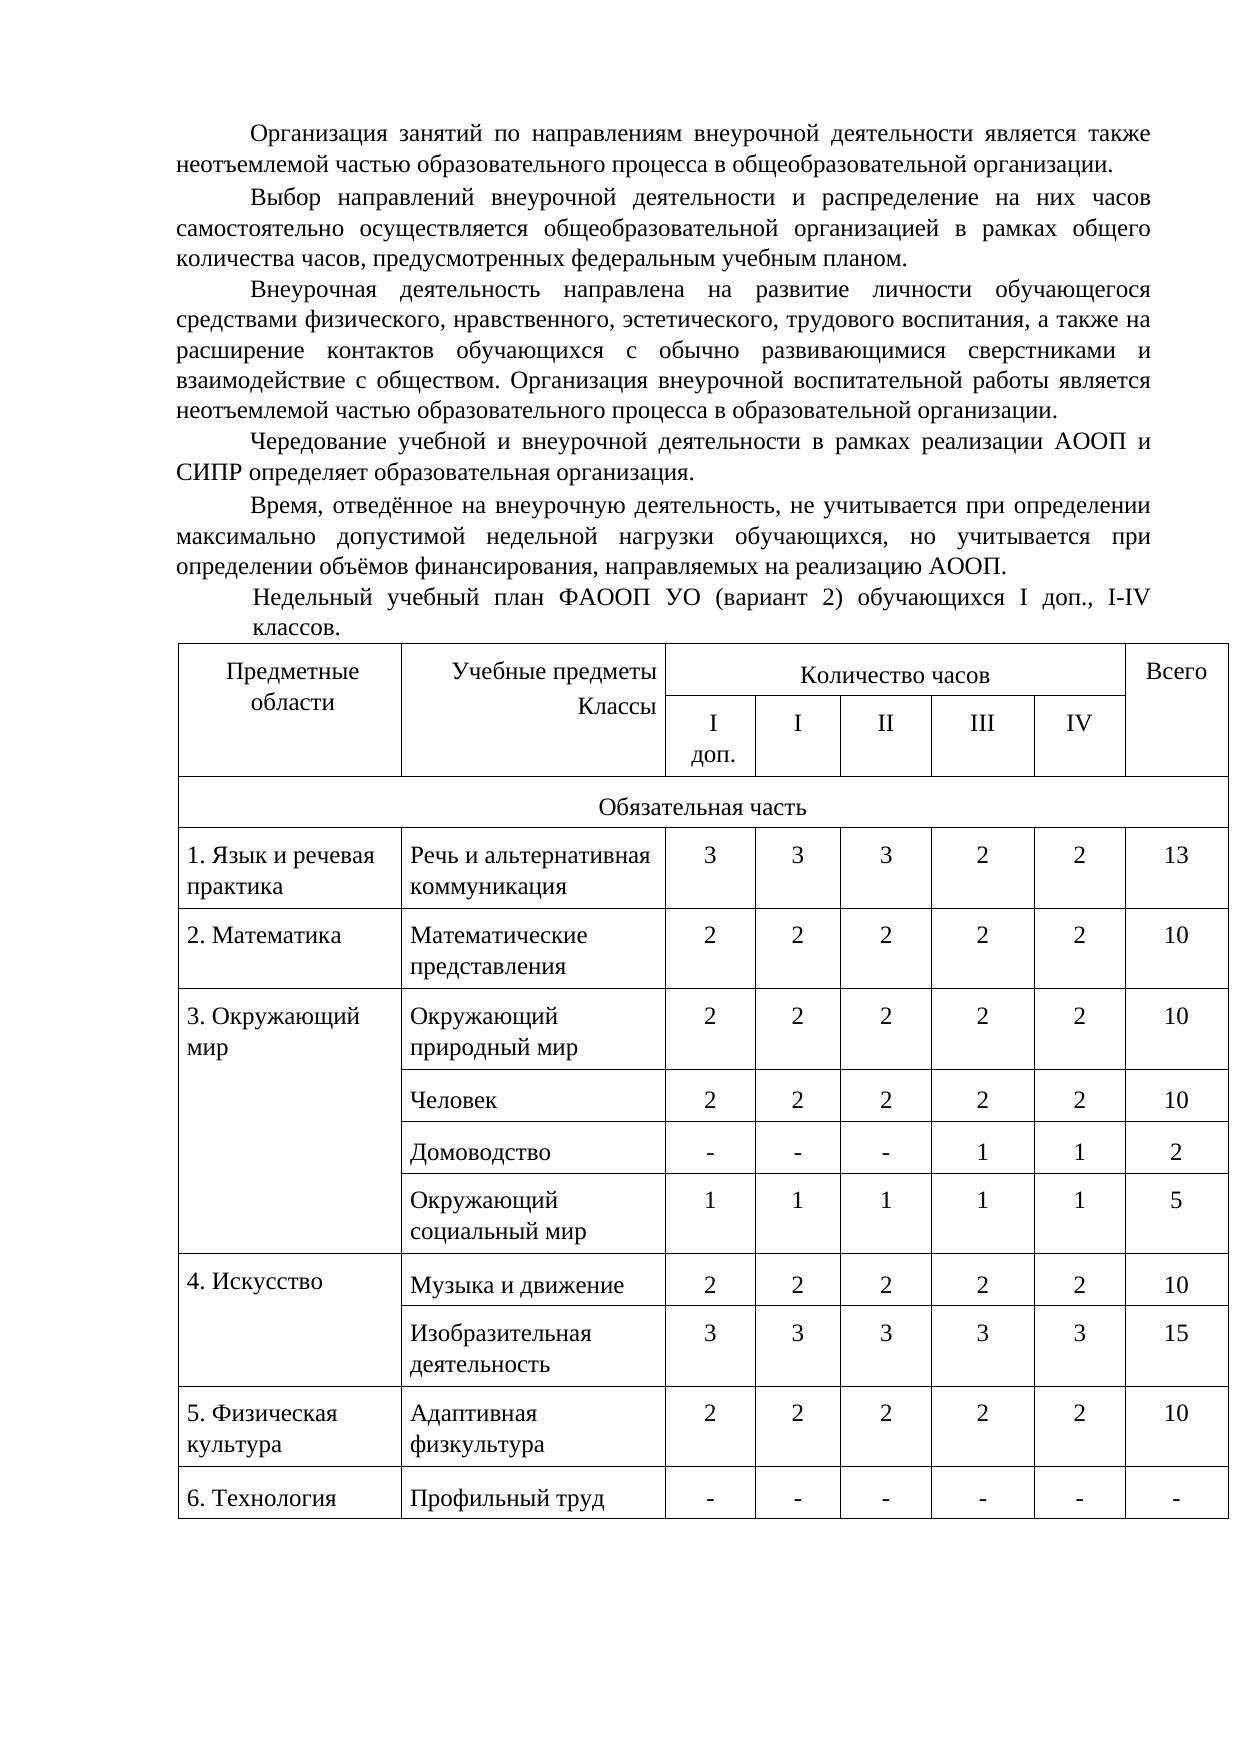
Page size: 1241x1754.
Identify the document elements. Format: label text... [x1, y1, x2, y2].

table_cell 2 [1035, 1387, 1125, 1466]
table_cell 10 [1126, 989, 1228, 1069]
table_cell Музыка и движение [402, 1254, 665, 1305]
table_cell 2 [932, 828, 1034, 908]
table_cell 2 [841, 989, 931, 1069]
table_cell 2 [1035, 989, 1125, 1069]
table_cell 6. Технология [179, 1467, 401, 1518]
table_cell 2 [756, 909, 840, 988]
table_cell Профильный труд [402, 1467, 665, 1518]
table_cell 2 [1126, 1122, 1228, 1173]
table_cell 10 [1126, 1254, 1228, 1305]
table_cell - [841, 1467, 931, 1518]
table_cell 1 [1035, 1174, 1125, 1253]
table_cell 1. Язык и речевая практика [179, 828, 401, 908]
table_cell - [932, 1467, 1034, 1518]
text Выбор направлений внеурочной деятельности и распределение на них часов самостоятельно осуществляется общеобразовательной организацией в рамках общего количества часов, предусмотренных федеральным учебным планом. [176, 182, 1152, 272]
table_cell III [932, 696, 1034, 776]
table_cell 2 [1035, 828, 1125, 908]
table_cell - [666, 1467, 755, 1518]
table_cell 1 [932, 1174, 1034, 1253]
table_cell 10 [1126, 909, 1228, 988]
table_cell 2 [666, 989, 755, 1069]
table_cell 2 [932, 909, 1034, 988]
table_cell 3 [932, 1306, 1034, 1386]
table_cell Домоводство [402, 1122, 665, 1173]
table_cell 2 [841, 1254, 931, 1305]
table_header Всего [1126, 644, 1228, 776]
table_cell 2 [932, 1070, 1034, 1121]
text Недельный учебный план ФАООП УО (вариант 2) обучающихся I доп., I-IV классов. [252, 582, 1152, 641]
table_cell 2 [756, 1387, 840, 1466]
table_header Количество часов [666, 644, 1125, 695]
table_cell 2 [841, 1070, 931, 1121]
table_header Учебные предметы Классы [402, 644, 665, 776]
table_cell Окружающий социальный мир [402, 1174, 665, 1253]
table_cell 3 [756, 1306, 840, 1386]
table_cell - [841, 1122, 931, 1173]
table_cell 2 [756, 1070, 840, 1121]
table_cell 2 [841, 909, 931, 988]
table_cell II [841, 696, 931, 776]
table_cell 10 [1126, 1070, 1228, 1121]
table_cell Окружающий природный мир [402, 989, 665, 1069]
table_cell 2 [841, 1387, 931, 1466]
table_cell 2 [932, 1387, 1034, 1466]
text Организация занятий по направлениям внеурочной деятельности является также неотъемлемой частью образовательного процесса в общеобразовательной организации. [176, 118, 1152, 177]
table_cell 2 [666, 1387, 755, 1466]
table_cell 2 [1035, 1070, 1125, 1121]
table_cell 2 [666, 1070, 755, 1121]
table_cell 3 [841, 828, 931, 908]
table_cell Изобразительная деятельность [402, 1306, 665, 1386]
text Время, отведённое на внеурочную деятельность, не учитывается при определении максимально допустимой недельной нагрузки обучающихся, но учитывается при определении объёмов финансирования, направляемых на реализацию АООП. [176, 490, 1152, 580]
table_cell 10 [1126, 1387, 1228, 1466]
table_cell 2 [756, 989, 840, 1069]
table_cell - [1035, 1467, 1125, 1518]
table_cell Адаптивная физкультура [402, 1387, 665, 1466]
table_cell Человек [402, 1070, 665, 1121]
table_cell 5. Физическая культура [179, 1387, 401, 1466]
table_cell 1 [1035, 1122, 1125, 1173]
table_cell 1 [932, 1122, 1034, 1173]
table_cell 3 [666, 1306, 755, 1386]
table_cell 2 [666, 909, 755, 988]
table_cell 1 [666, 1174, 755, 1253]
table_cell Речь и альтернативная коммуникация [402, 828, 665, 908]
table_cell 2 [1035, 1254, 1125, 1305]
text Внеурочная деятельность направлена на развитие личности обучающегося средствами физического, нравственного, эстетического, трудового воспитания, а также на расширение контактов обучающихся с обычно развивающимися сверстниками и взаимодействие с обществом. Организация внеурочной воспитательной работы является неотъемлемой частью образовательного процесса в образовательной организации. [176, 274, 1152, 424]
table_cell 3 [666, 828, 755, 908]
table_cell 2 [756, 1254, 840, 1305]
table_cell 13 [1126, 828, 1228, 908]
table_cell 15 [1126, 1306, 1228, 1386]
table_cell 2. Математика [179, 909, 401, 988]
table_cell 3. Окружающий мир [179, 989, 401, 1253]
table_cell 1 [841, 1174, 931, 1253]
table_cell I доп. [666, 696, 755, 776]
table_cell 2 [1035, 909, 1125, 988]
table_cell 3 [1035, 1306, 1125, 1386]
table_cell 3 [841, 1306, 931, 1386]
table_cell IV [1035, 696, 1125, 776]
table_cell 2 [932, 1254, 1034, 1305]
table_cell 2 [932, 989, 1034, 1069]
text Чередование учебной и внеурочной деятельности в рамках реализации АООП и СИПР определяет образовательная организация. [176, 426, 1152, 486]
table_cell - [666, 1122, 755, 1173]
table_cell I [756, 696, 840, 776]
table_cell - [756, 1122, 840, 1173]
table_cell 4. Искусство [179, 1254, 401, 1386]
table_cell 1 [756, 1174, 840, 1253]
table_cell 5 [1126, 1174, 1228, 1253]
table_header Предметные области [179, 644, 401, 776]
table_cell - [1126, 1467, 1228, 1518]
table_cell - [756, 1467, 840, 1518]
table_cell Математические представления [402, 909, 665, 988]
table_cell Обязательная часть [179, 777, 1228, 827]
table_cell 3 [756, 828, 840, 908]
table_cell 2 [666, 1254, 755, 1305]
